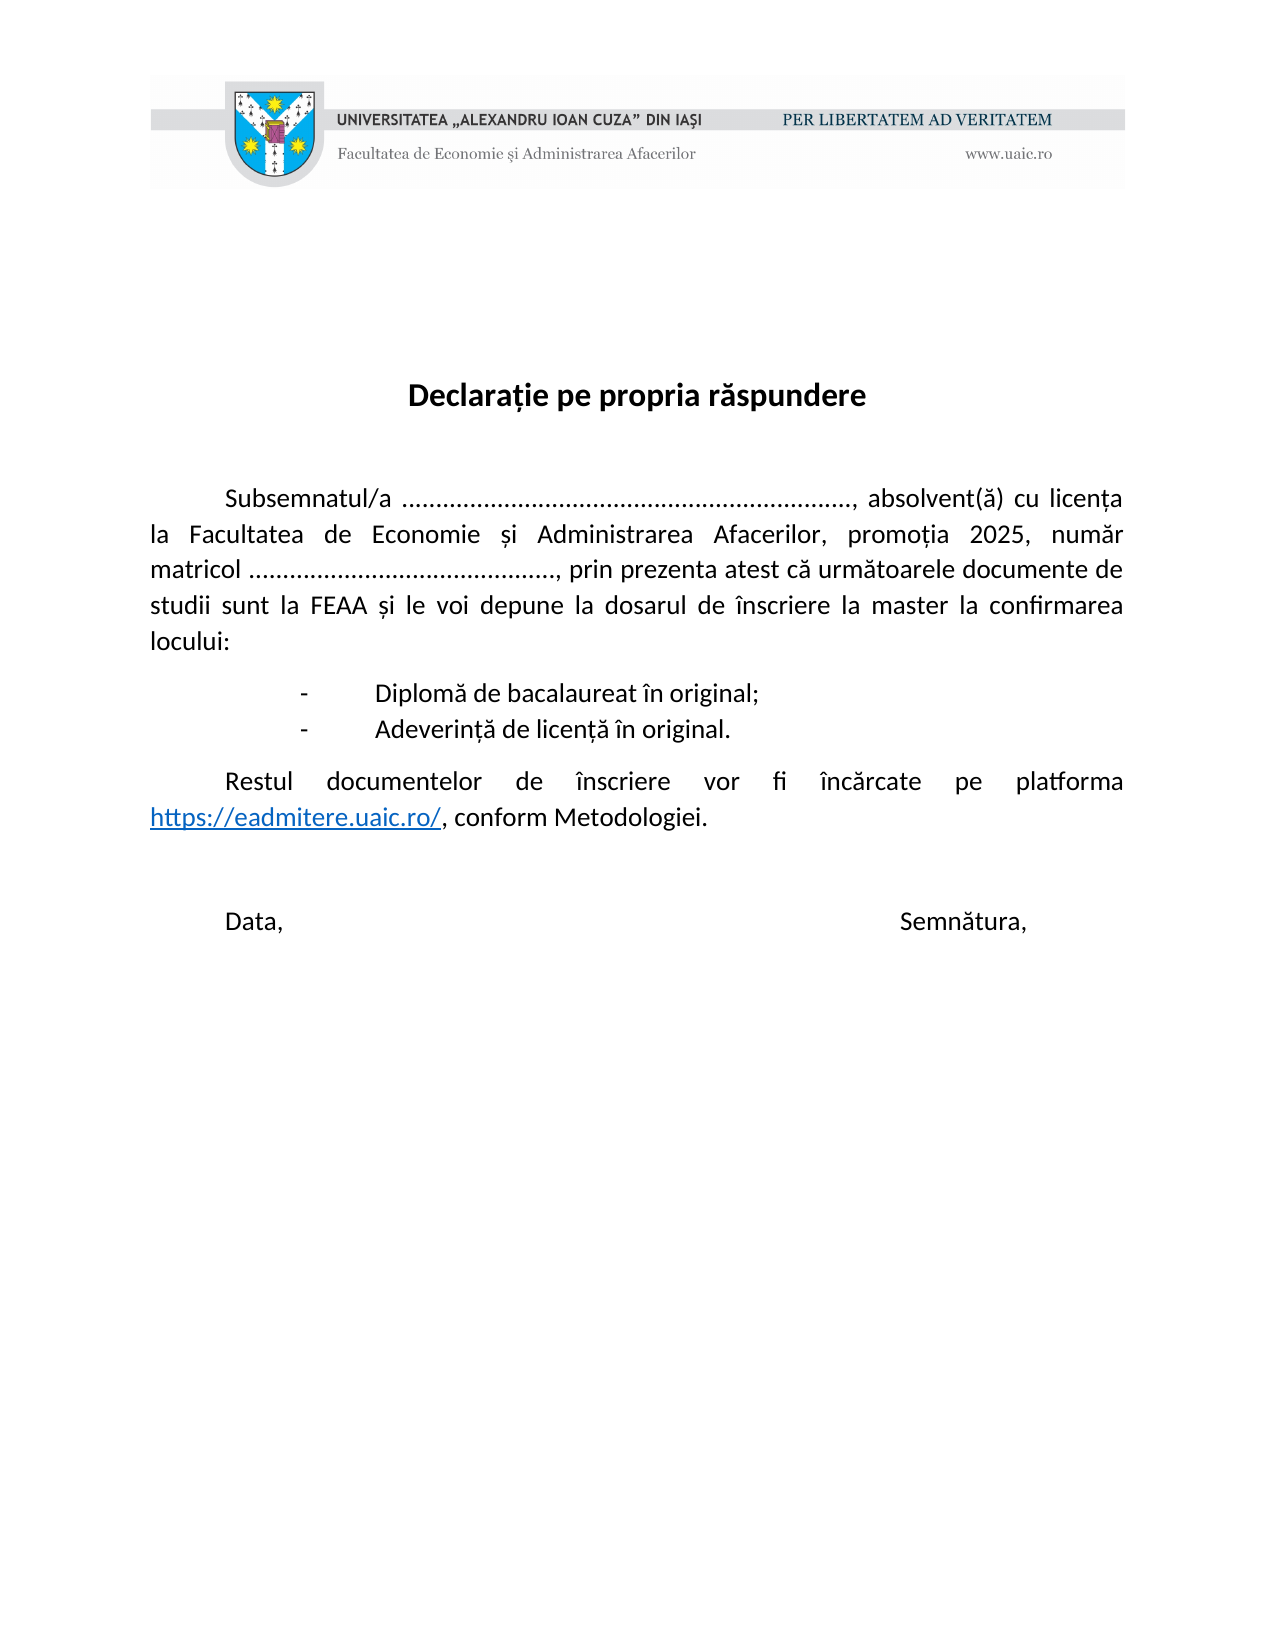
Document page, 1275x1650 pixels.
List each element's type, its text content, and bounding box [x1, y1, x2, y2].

picture [150, 75, 1125, 189]
text Data, Semnătura, [150, 904, 1125, 937]
text Restul documentelor de înscriere vor fi încărcate pe platforma https://eadmitere.uaic.ro/, conform Metodologiei. [150, 764, 1125, 833]
text Declarație pe propria răspundere [150, 374, 1125, 414]
list Adeverință de licență în original. [225, 712, 1125, 745]
list Diplomă de bacalaureat în original; [225, 676, 1125, 709]
text Subsemnatul/a .................................................................., absolvent(ă) cu licența la Facultatea de Economie și Administrarea Afacerilor, promoția 2025, număr matricol ............................................., prin prezenta atest că următoarele documente de studii sunt la FEAA și le voi depune la dosarul de înscriere la master la confirmarea locului: [150, 481, 1125, 657]
